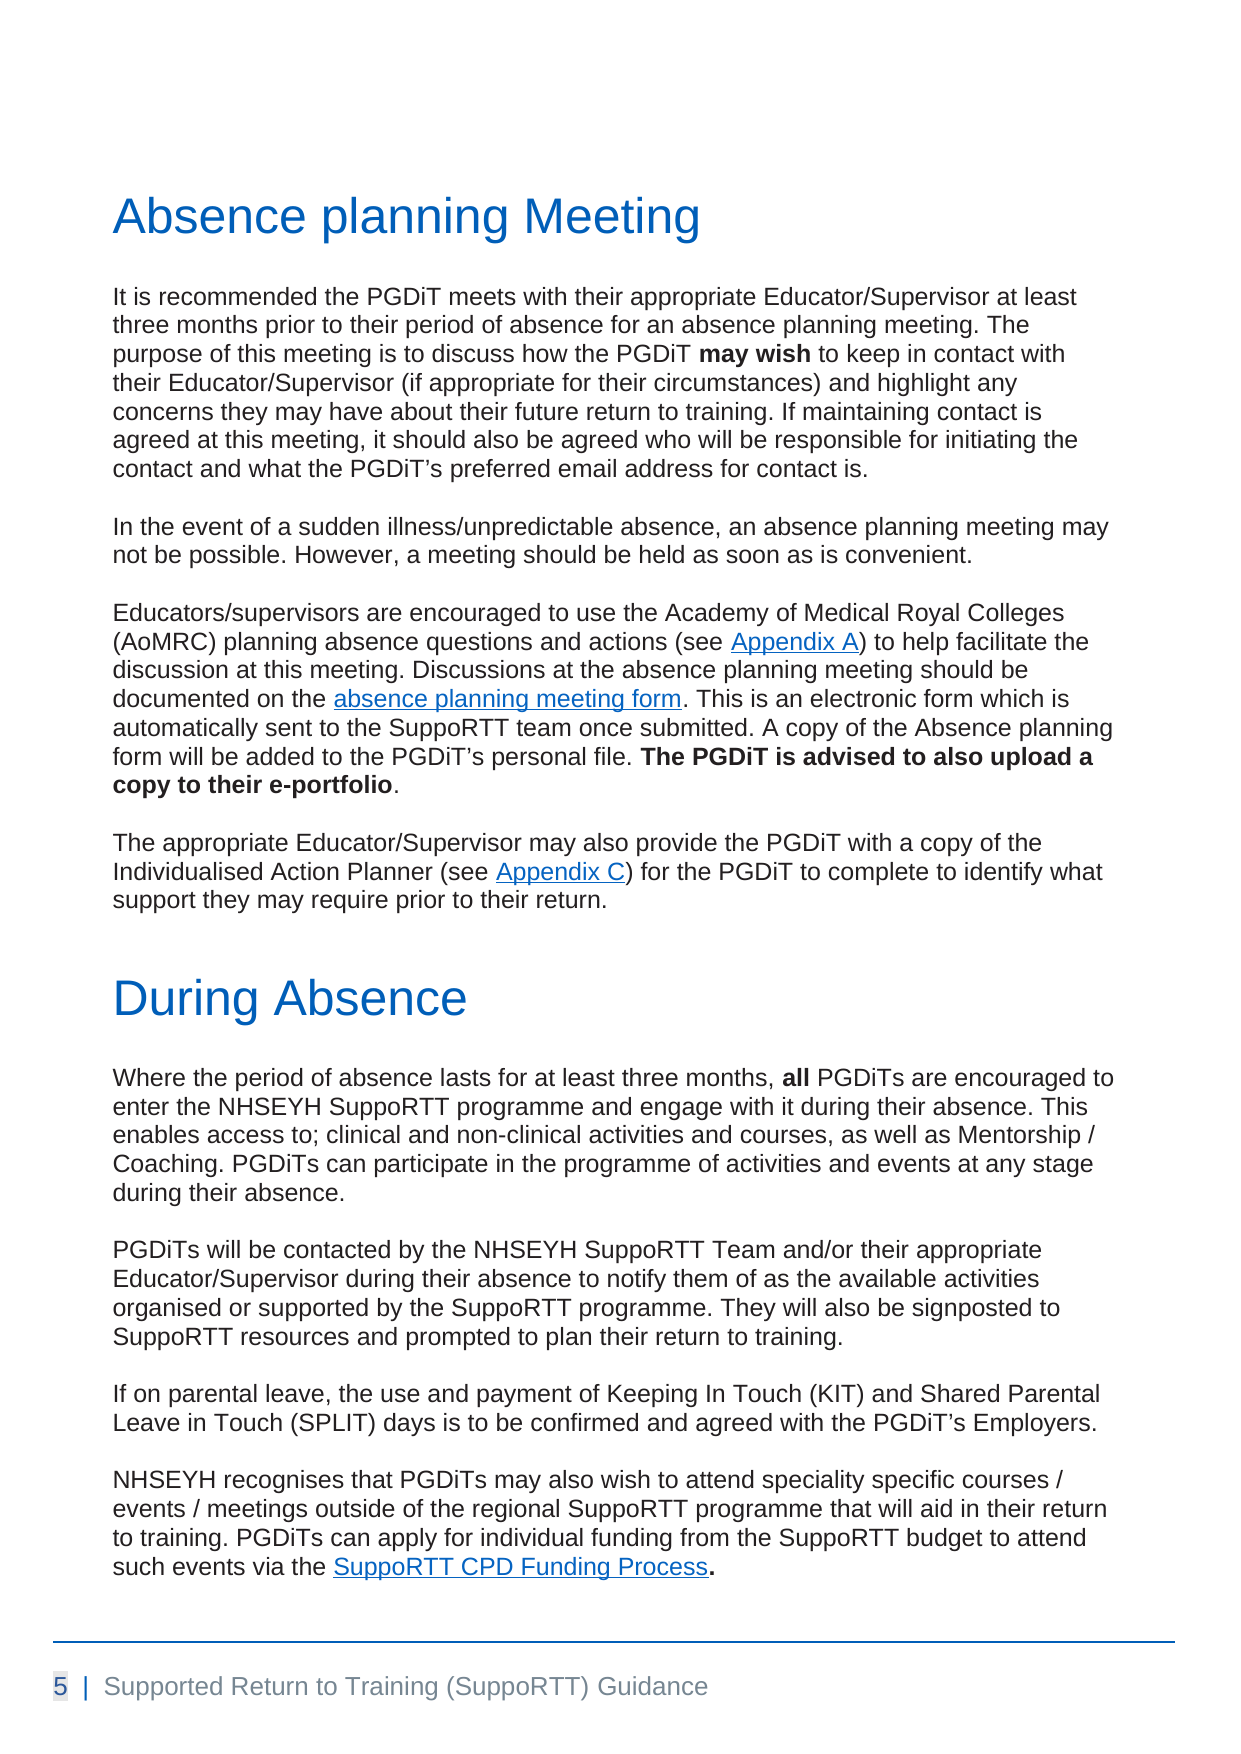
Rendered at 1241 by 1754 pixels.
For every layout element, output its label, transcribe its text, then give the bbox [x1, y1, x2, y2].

subtitle During Absence [112, 968, 1116, 1025]
text Where the period of absence lasts for at least three months, all PGDiTs are encouraged to enter the NHSEYH SuppoRTT programme and engage with it during their absence. This enables access to; clinical and non-clinical activities and courses, as well as Mentorship / Coaching. PGDiTs can participate in the programme of activities and events at any stage during their absence. [112, 1063, 1116, 1207]
text If on parental leave, the use and payment of Keeping In Touch (KIT) and Shared Parental Leave in Touch (SPLIT) days is to be confirmed and agreed with the PGDiT’s Employers. [112, 1379, 1116, 1437]
subtitle Absence planning Meeting [112, 187, 1116, 244]
text It is recommended the PGDiT meets with their appropriate Educator/Supervisor at least three months prior to their period of absence for an absence planning meeting. The purpose of this meeting is to discuss how the PGDiT may wish to keep in contact with their Educator/Supervisor (if appropriate for their circumstances) and highlight any concerns they may have about their future return to training. If maintaining contact is agreed at this meeting, it should also be agreed who will be responsible for initiating the contact and what the PGDiT’s preferred email address for contact is. [112, 282, 1116, 483]
text In the event of a sudden illness/unpredictable absence, an absence planning meeting may not be possible. However, a meeting should be held as soon as is convenient. [112, 512, 1116, 569]
text PGDiTs will be contacted by the NHSEYH SuppoRTT Team and/or their appropriate Educator/Supervisor during their absence to notify them of as the available activities organised or supported by the SuppoRTT programme. They will also be signposted to SuppoRTT resources and prompted to plan their return to training. [112, 1235, 1116, 1350]
text Educators/supervisors are encouraged to use the Academy of Medical Royal Colleges (AoMRC) planning absence questions and actions (see Appendix A) to help facilitate the discussion at this meeting. Discussions at the absence planning meeting should be documented on the absence planning meeting form. This is an electronic form which is automatically sent to the SuppoRTT team once submitted. A copy of the Absence planning form will be added to the PGDiT’s personal file. The PGDiT is advised to also upload a copy to their e-portfolio. [112, 598, 1116, 799]
text NHSEYH recognises that PGDiTs may also wish to attend speciality specific courses / events / meetings outside of the regional SuppoRTT programme that will aid in their return to training. PGDiTs can apply for individual funding from the SuppoRTT budget to attend such events via the SuppoRTT CPD Funding Process. [112, 1465, 1116, 1580]
text The appropriate Educator/Supervisor may also provide the PGDiT with a copy of the Individualised Action Planner (see Appendix C) for the PGDiT to complete to identify what support they may require prior to their return. [112, 828, 1116, 914]
